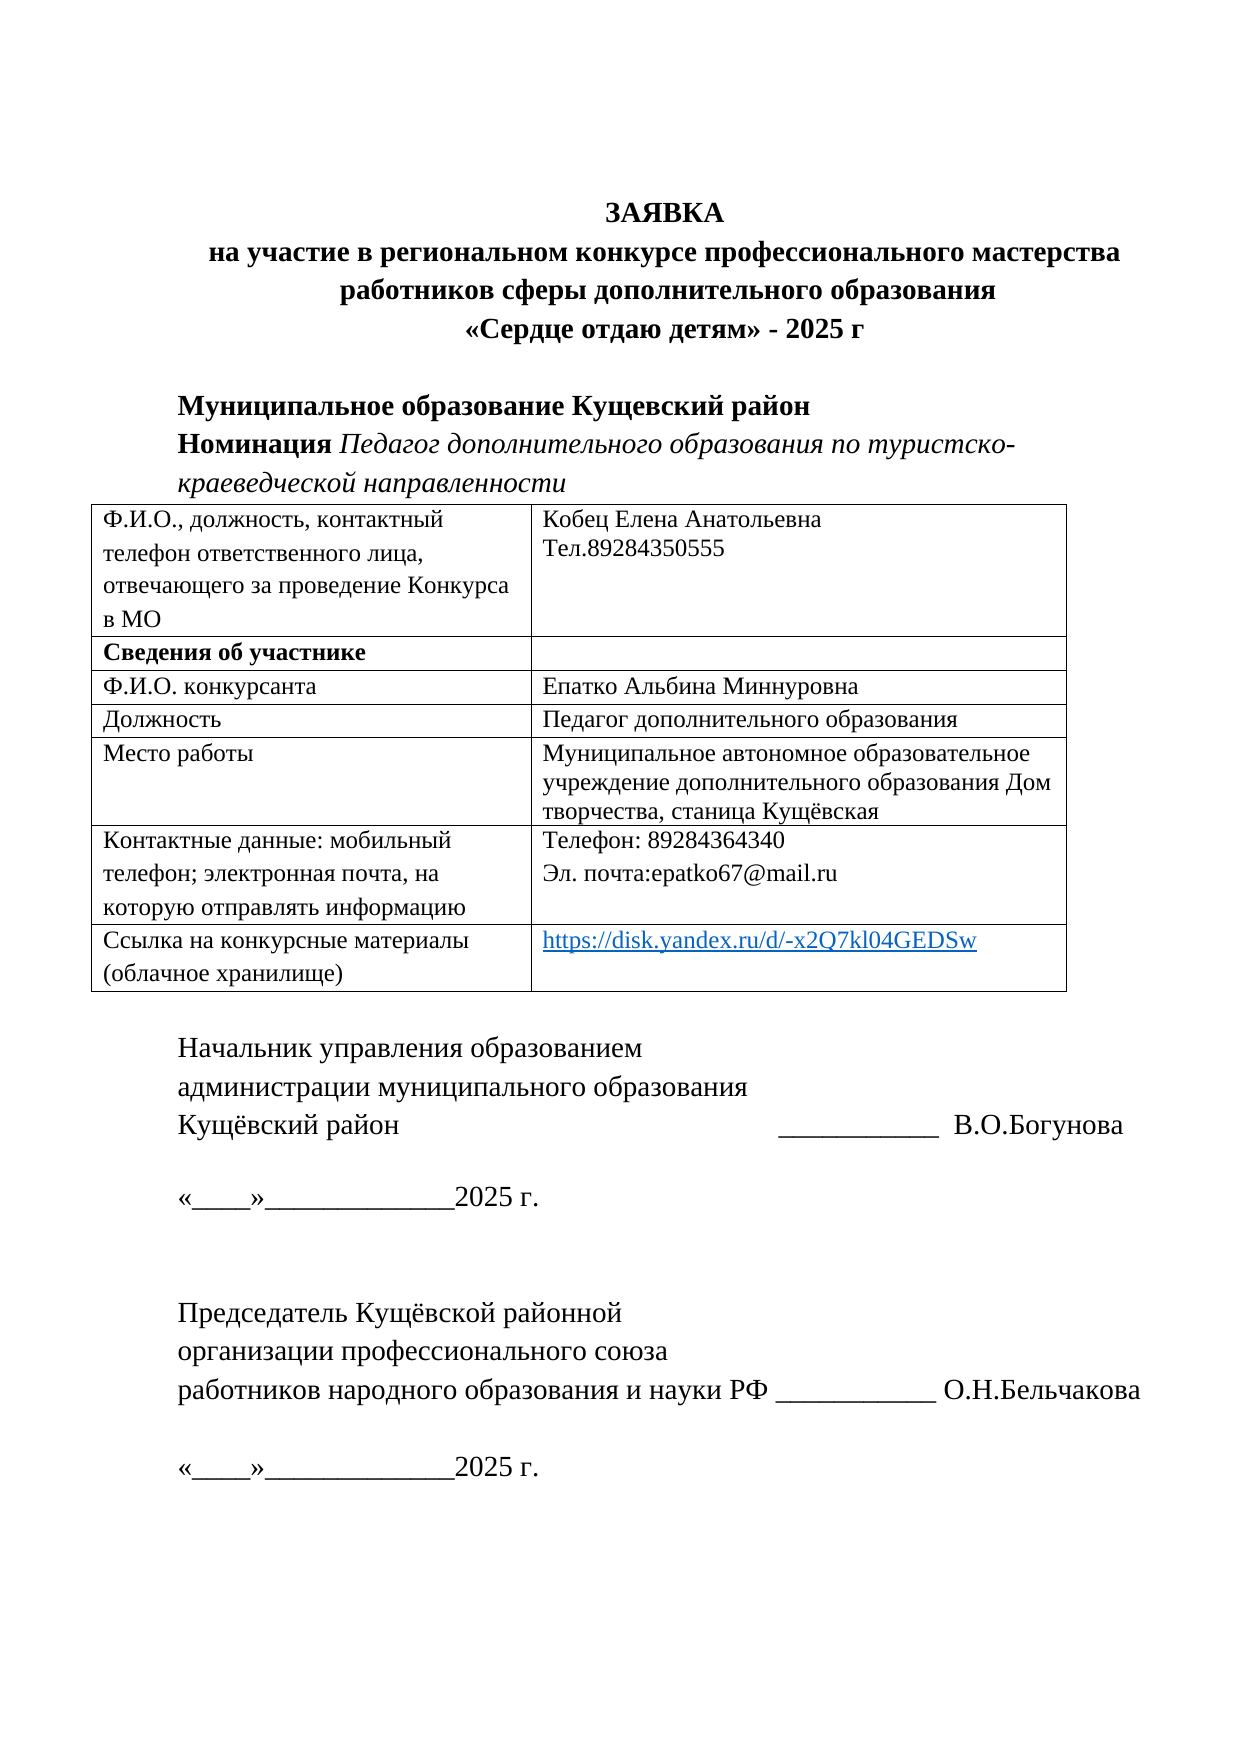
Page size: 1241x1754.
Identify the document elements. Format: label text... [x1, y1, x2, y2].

table_cell Место работы [92, 738, 531, 824]
text ЗАЯВКА [177, 195, 1152, 229]
table_cell https://disk.yandex.ru/d/-x2Q7kl04GEDSw [532, 925, 1066, 991]
table_cell Муниципальное автономное образовательное учреждение дополнительного образования Дом творчества, станица Кущёвская [532, 738, 1066, 824]
text «____»_____________2025 г. [177, 1179, 1152, 1213]
text Кущёвский район ___________ В.О.Богунова [177, 1107, 1152, 1141]
text «Сердце отдаю детям» - 2025 г [177, 311, 1152, 344]
table_cell Сведения об участнике [92, 637, 531, 670]
table_header Ф.И.О., должность, контактный телефон ответственного лица, отвечающего за проведение Конкурса в МО [92, 505, 531, 636]
text Начальник управления образованием [177, 1030, 1152, 1064]
table_header Кобец Елена Анатольевна Тел.89284350555 [532, 505, 1066, 636]
text Номинация Педагог дополнительного образования по туристско-краеведческой направленности [177, 426, 1152, 498]
table_cell Контактные данные: мобильный телефон; электронная почта, на которую отправлять информацию [92, 826, 531, 924]
table_cell Телефон: 89284364340 Эл. почта:epatko67@mail.ru [532, 826, 1066, 924]
table_cell Ф.И.О. конкурсанта [92, 671, 531, 703]
table_cell [532, 637, 1066, 670]
text организации профессионального союза работников народного образования и науки РФ ___________ О.Н.Бельчакова [177, 1333, 1152, 1405]
table_cell Епатко Альбина Миннуровна [532, 671, 1066, 703]
text на участие в региональном конкурсе профессионального мастерства [177, 234, 1152, 267]
text администрации муниципального образования [177, 1069, 1152, 1102]
text работников сферы дополнительного образования [177, 272, 1152, 306]
table_cell Должность [92, 705, 531, 737]
text Председатель Кущёвской районной [177, 1295, 1152, 1328]
table_cell Ссылка на конкурсные материалы (облачное хранилище) [92, 925, 531, 991]
table_cell Педагог дополнительного образования [532, 705, 1066, 737]
text «____»_____________2025 г. [177, 1449, 1152, 1482]
text Муниципальное образование Кущевский район [177, 388, 1152, 421]
